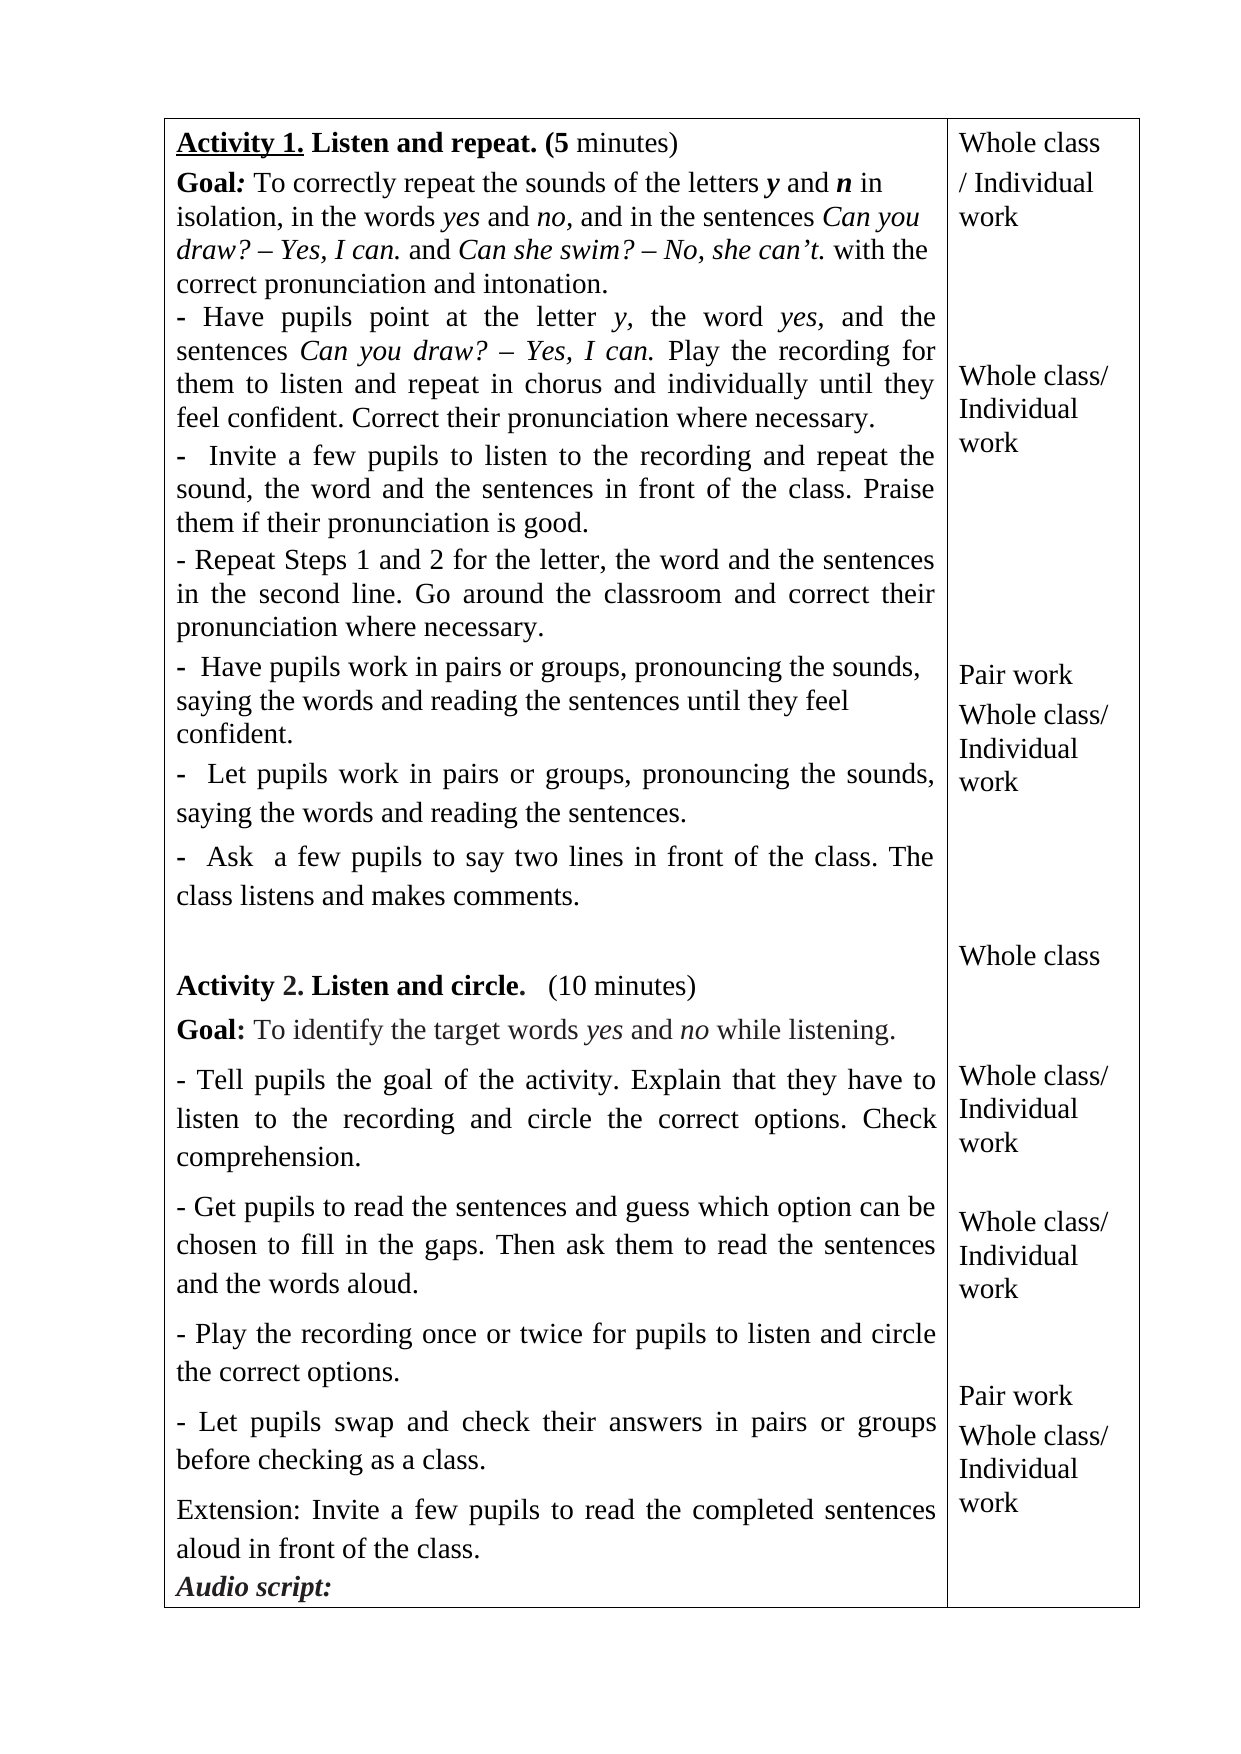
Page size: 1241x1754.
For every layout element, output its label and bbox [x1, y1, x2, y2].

table_header [948, 119, 1139, 1607]
table_header [165, 119, 947, 1607]
